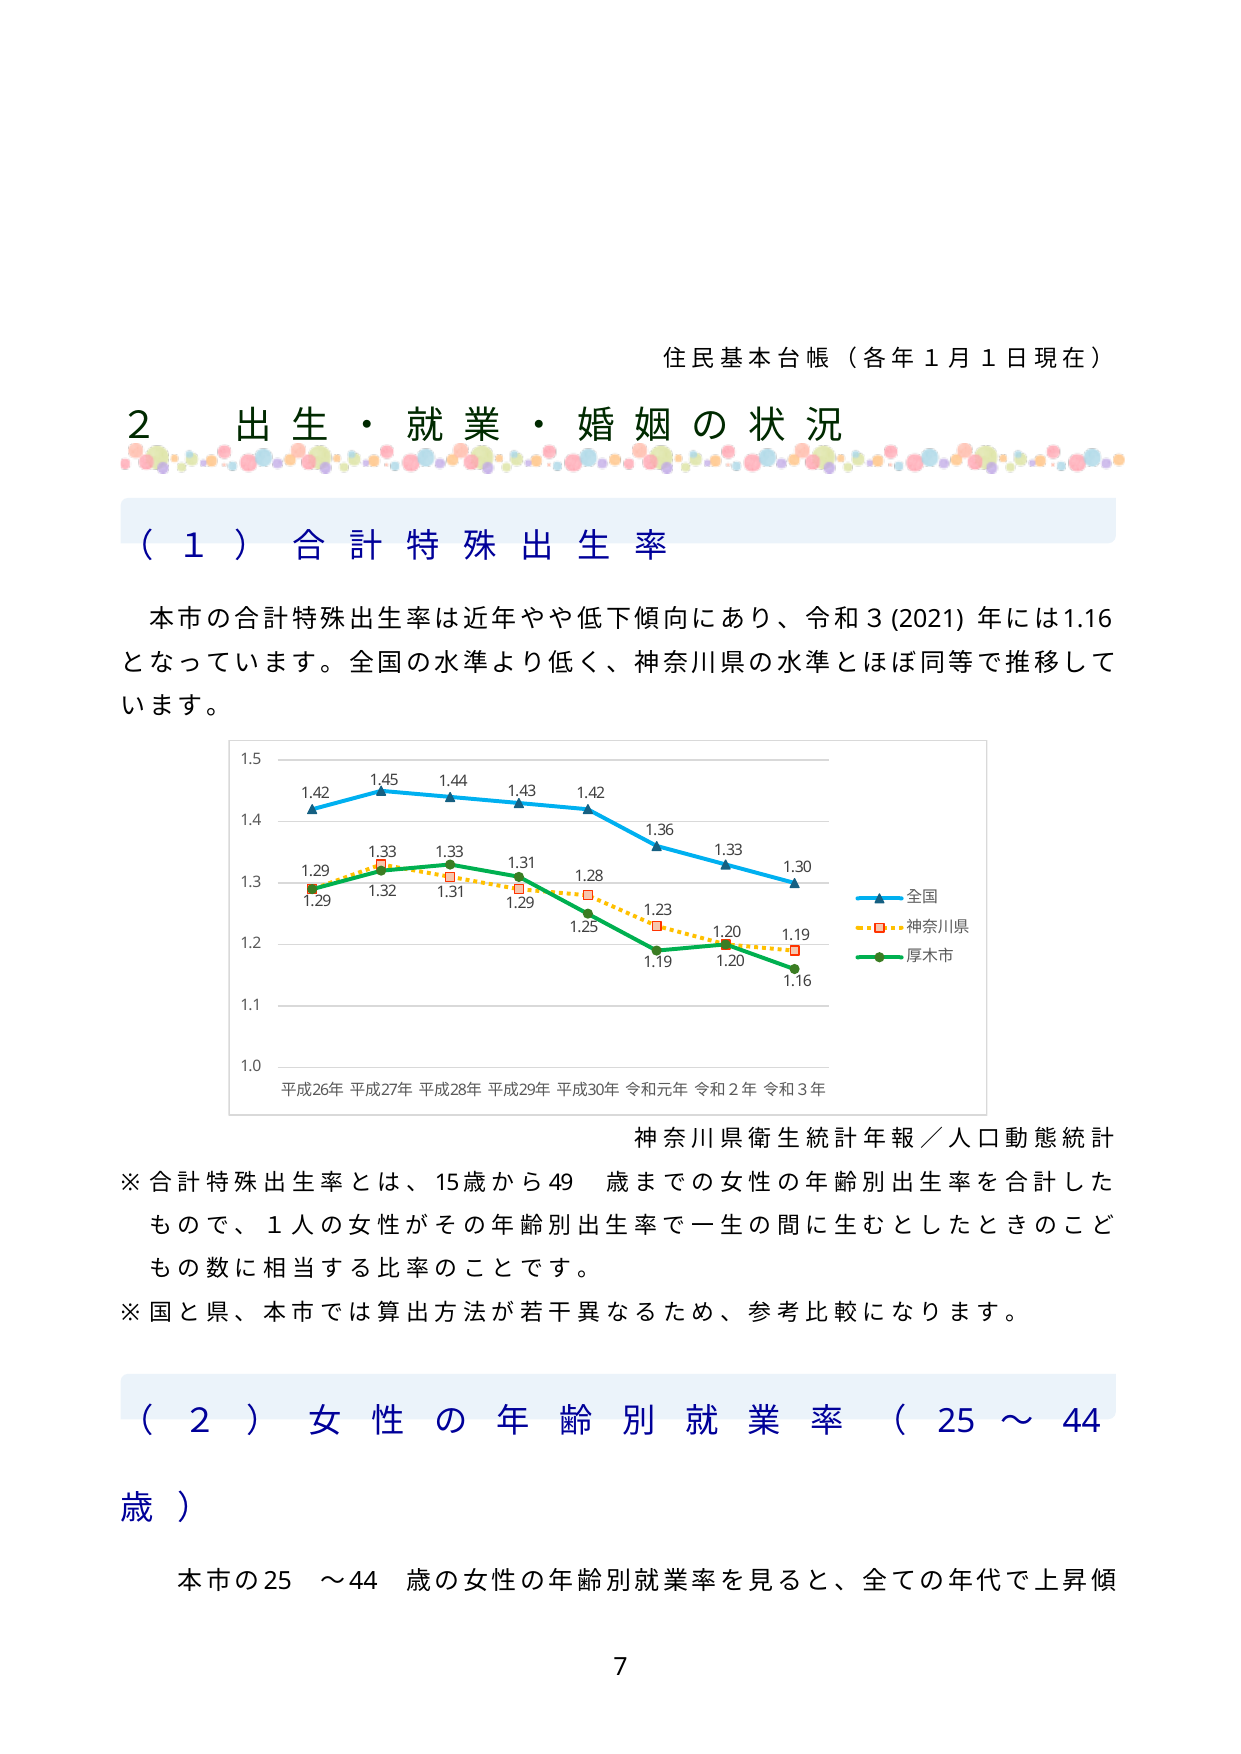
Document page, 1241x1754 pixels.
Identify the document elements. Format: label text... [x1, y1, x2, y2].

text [121, 1557, 1119, 1601]
subtitle ２ 出生・就業・婚姻の状況 [121, 379, 1119, 465]
text 本市の合計特殊出生率は近年やや低下傾向にあり、令和３(2021)年には1.16となっています。全国の水準より低く、神奈川県の水準とほぼ同等で推移しています。 [121, 595, 1119, 725]
picture [120, 443, 1125, 474]
text 神奈川県衛生統計年報／人口動態統計 [121, 1115, 1119, 1158]
subtitle （２）女性の年齢別就業率（25～44歳） [121, 1375, 1119, 1548]
text ※合計特殊出生率とは、15歳から49 歳までの女性の年齢別出生率を合計したもので、１人の女性がその年齢別出生率で一生の間に生むとしたときのこどもの数に相当する比率のことです。 [121, 1158, 1119, 1288]
text ※国と県、本市では算出方法が若干異なるため、参考比較になります。 [121, 1288, 1119, 1332]
subtitle （１）合計特殊出生率 [121, 500, 1119, 587]
text 住民基本台帳（各年１月１日現在） [121, 335, 1119, 379]
